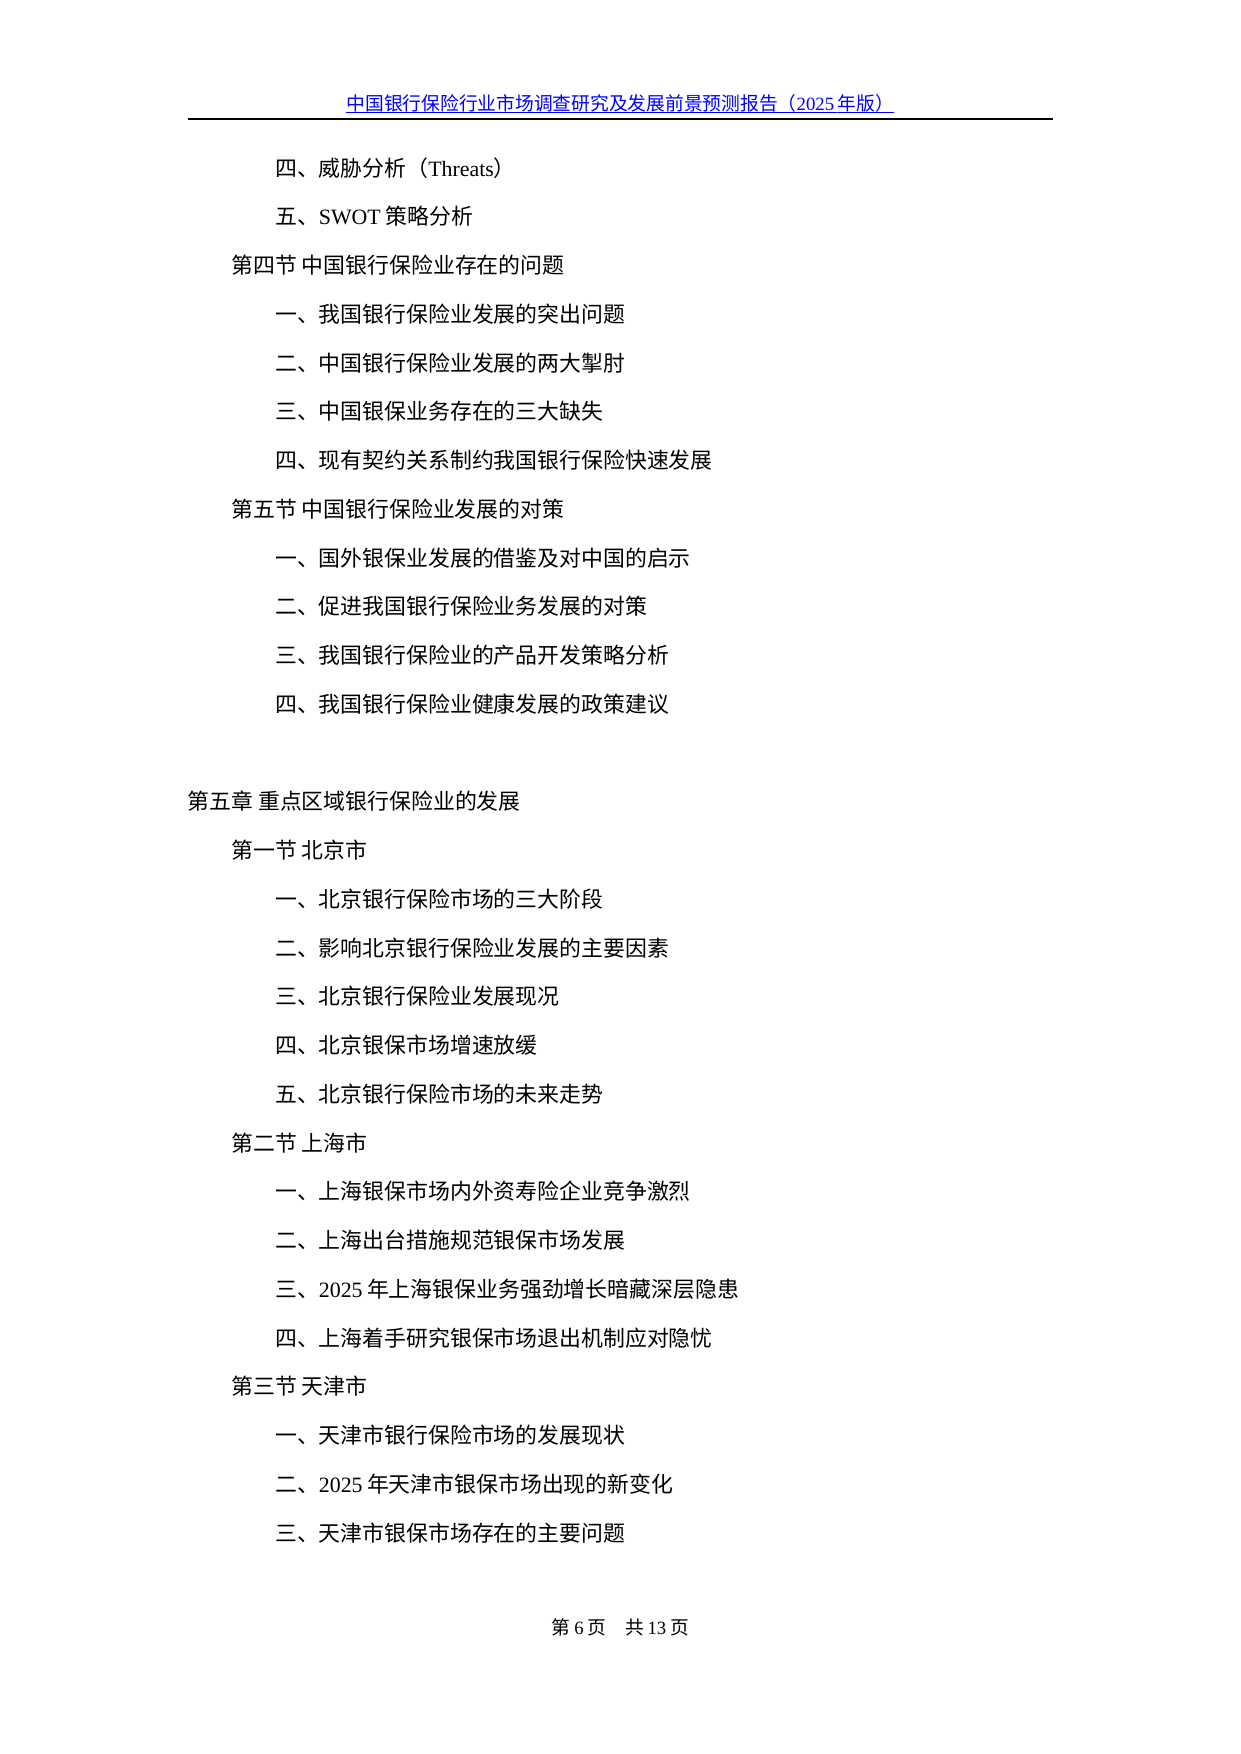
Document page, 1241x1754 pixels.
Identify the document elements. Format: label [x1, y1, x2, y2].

text [187, 150, 1053, 1548]
